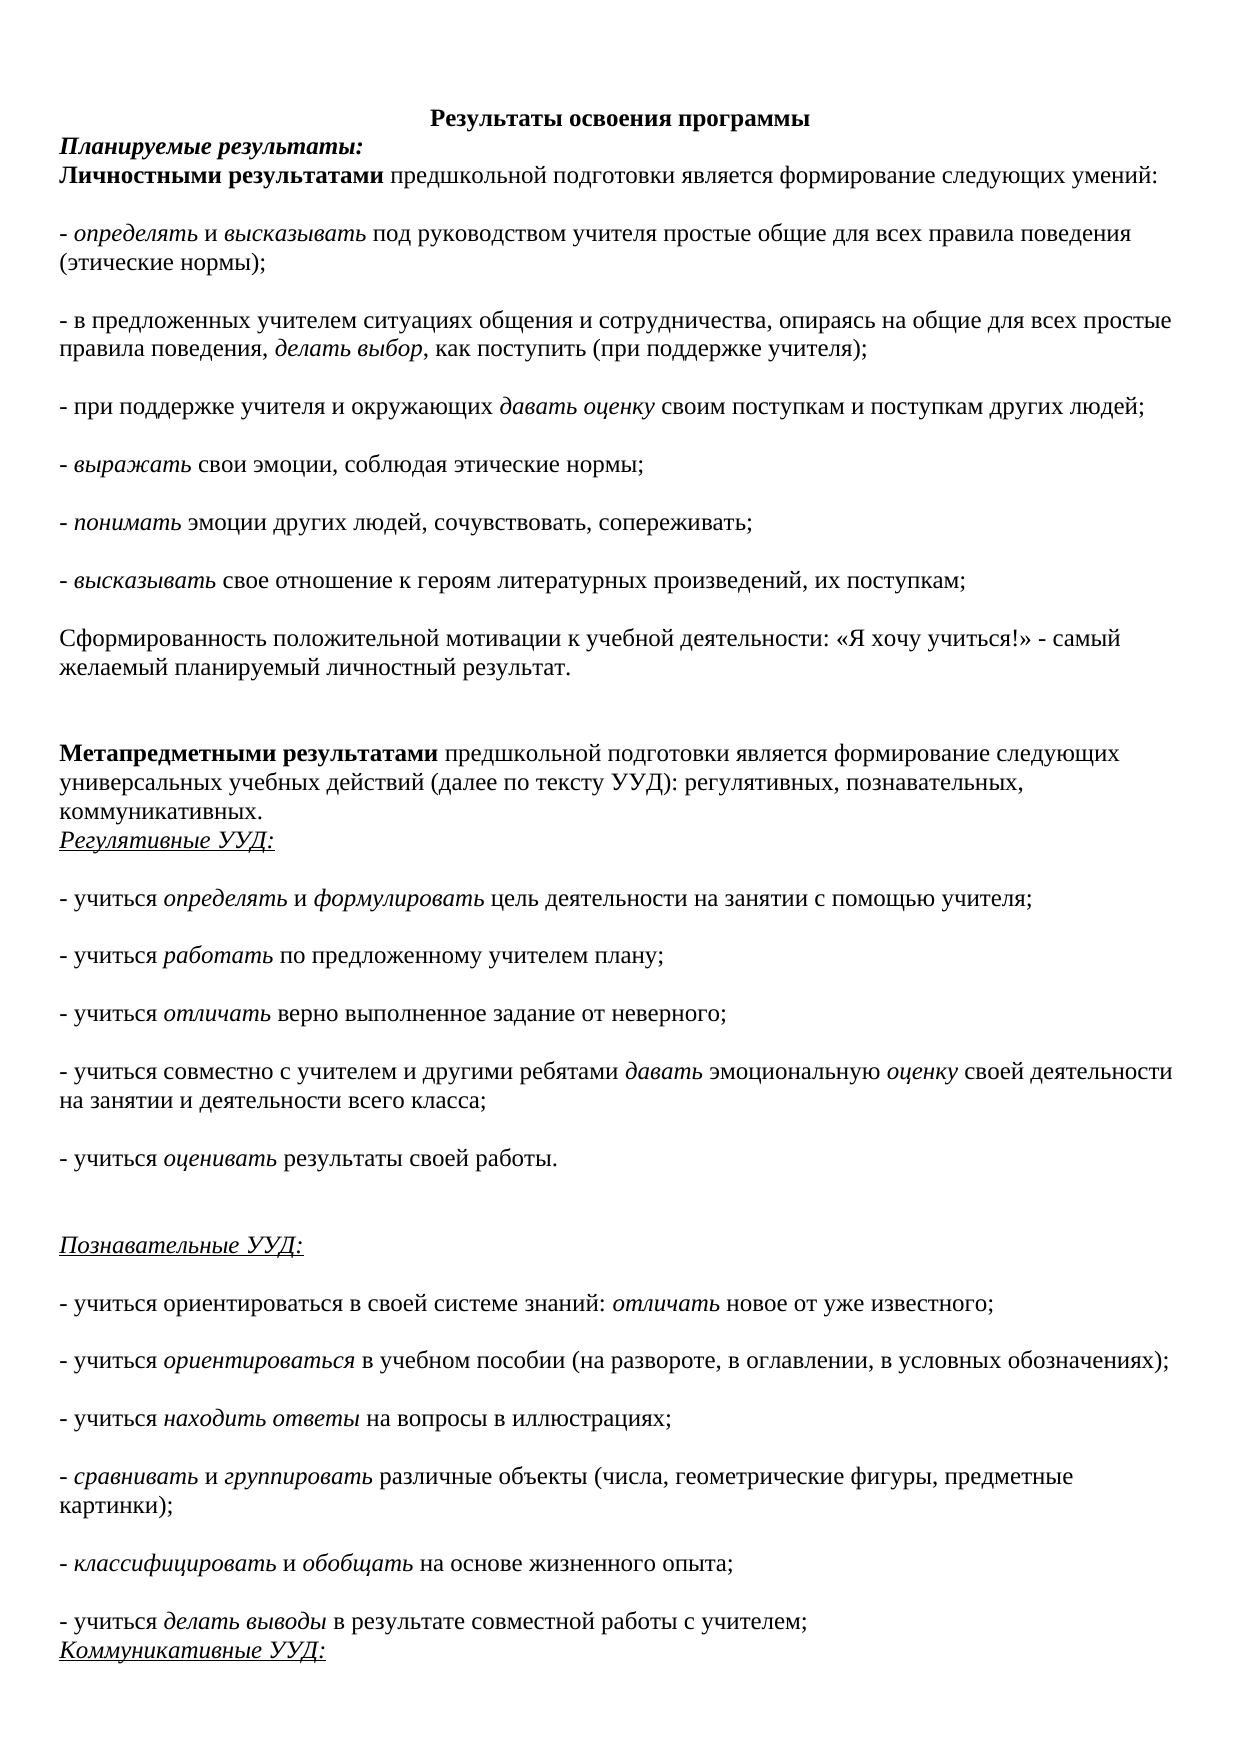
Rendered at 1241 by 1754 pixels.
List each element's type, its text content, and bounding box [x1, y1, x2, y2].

text - сравнивать и группировать различные объекты (числа, геометрические фигуры, предметные картинки); [59, 1461, 1181, 1519]
text - классифицировать и обобщать на основе жизненного опыта; [59, 1548, 1181, 1577]
text - учиться ориентироваться в своей системе знаний: отличать новое от уже известного; [59, 1288, 1181, 1316]
text Сформированность положительной мотивации к учебной деятельности: «Я хочу учиться!» - самый желаемый планируемый личностный результат. [59, 623, 1181, 681]
text - учиться ориентироваться в учебном пособии (на развороте, в оглавлении, в условных обозначениях); [59, 1346, 1181, 1374]
text Познавательные УУД: [59, 1201, 1181, 1258]
text - определять и высказывать под руководством учителя простые общие для всех правила поведения (этические нормы); [59, 218, 1181, 276]
text - учиться оценивать результаты своей работы. [59, 1143, 1181, 1172]
text - учиться отличать верно выполненное задание от неверного; [59, 998, 1181, 1027]
text - учиться делать выводы в результате совместной работы с учителем; Коммуникативные УУД: [59, 1606, 1181, 1663]
text - в предложенных учителем ситуациях общения и сотрудничества, опираясь на общие для всех простые правила поведения, делать выбор, как поступить (при поддержке учителя); [59, 305, 1181, 362]
text - учиться совместно с учителем и другими ребятами давать эмоциональную оценку своей деятельности на занятии и деятельности всего класса; [59, 1056, 1181, 1114]
text - выражать свои эмоции, соблюдая этические нормы; [59, 449, 1181, 478]
text - понимать эмоции других людей, сочувствовать, сопереживать; [59, 507, 1181, 536]
text Метапредметными результатами предшкольной подготовки является формирование следующих универсальных учебных действий (далее по тексту УУД): регулятивных, познавательных, коммуникативных. Регулятивные УУД: [59, 710, 1181, 853]
text - высказывать свое отношение к героям литературных произведений, их поступкам; [59, 565, 1181, 594]
text Планируемые результаты: Личностными результатами предшкольной подготовки является формирование следующих умений: [59, 131, 1181, 189]
text - учиться находить ответы на вопросы в иллюстрациях; [59, 1403, 1181, 1432]
text - учиться работать по предложенному учителем плану; [59, 941, 1181, 969]
text - при поддержке учителя и окружающих давать оценку своим поступкам и поступкам других людей; [59, 391, 1181, 420]
text - учиться определять и формулировать цель деятельности на занятии с помощью учителя; [59, 883, 1181, 911]
text Результаты освоения программы [59, 74, 1181, 131]
